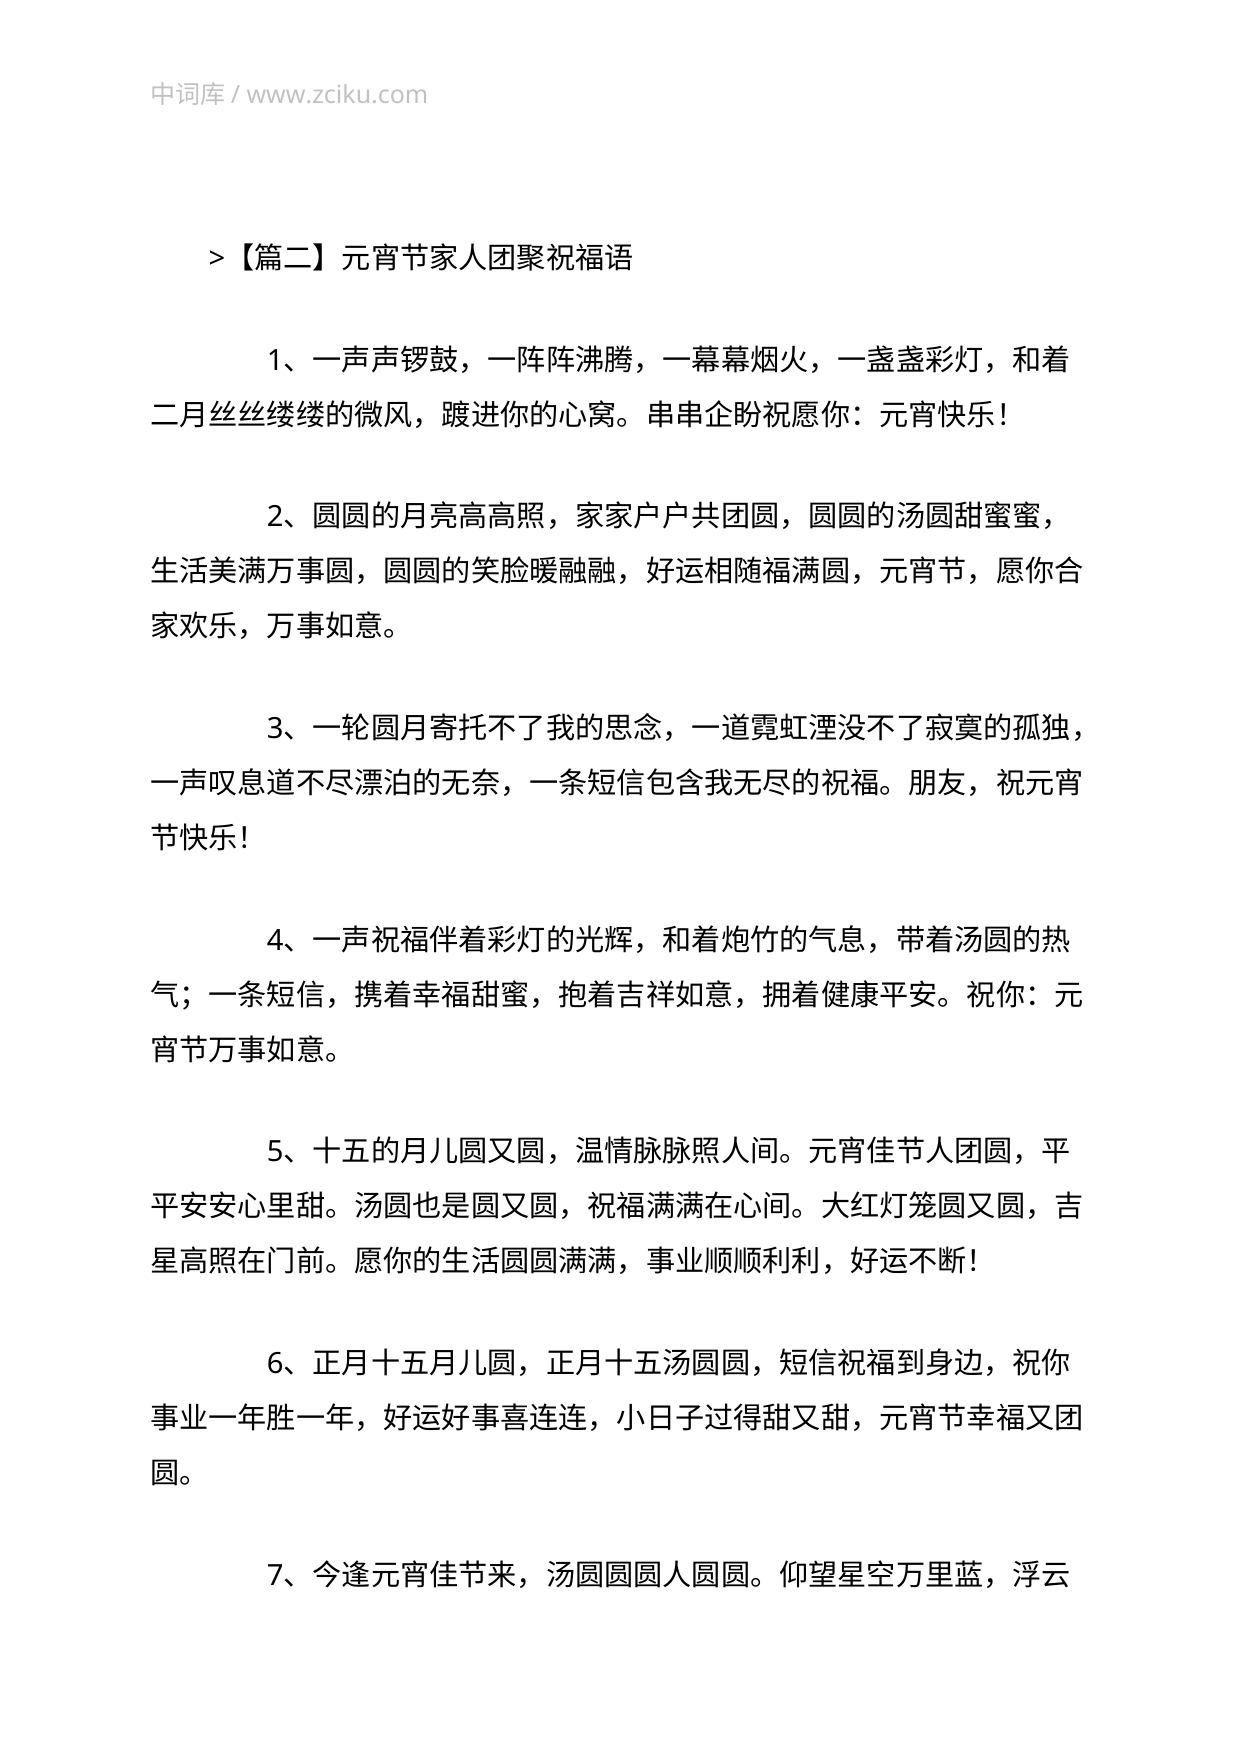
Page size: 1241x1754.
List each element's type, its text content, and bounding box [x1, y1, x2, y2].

text 5、十五的月儿圆又圆，温情脉脉照人间。元宵佳节人团圆，平平安安心里甜。汤圆也是圆又圆，祝福满满在心间。大红灯笼圆又圆，吉星高照在门前。愿你的生活圆圆满满，事业顺顺利利，好运不断！ [150, 1128, 1090, 1280]
text 1、一声声锣鼓，一阵阵沸腾，一幕幕烟火，一盏盏彩灯，和着二月丝丝缕缕的微风，踱进你的心窝。串串企盼祝愿你：元宵快乐！ [150, 336, 1090, 433]
text 4、一声祝福伴着彩灯的光辉，和着炮竹的气息，带着汤圆的热气；一条短信，携着幸福甜蜜，抱着吉祥如意，拥着健康平安。祝你：元宵节万事如意。 [150, 916, 1090, 1068]
text 6、正月十五月儿圆，正月十五汤圆圆，短信祝福到身边，祝你事业一年胜一年，好运好事喜连连，小日子过得甜又甜，元宵节幸福又团圆。 [150, 1339, 1090, 1492]
text 3、一轮圆月寄托不了我的思念，一道霓虹湮没不了寂寞的孤独，一声叹息道不尽漂泊的无奈，一条短信包含我无尽的祝福。朋友，祝元宵节快乐！ [150, 704, 1090, 857]
text 2、圆圆的月亮高高照，家家户户共团圆，圆圆的汤圆甜蜜蜜，生活美满万事圆，圆圆的笑脸暖融融，好运相随福满圆，元宵节，愿你合家欢乐，万事如意。 [150, 493, 1090, 645]
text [150, 1551, 1090, 1594]
text >【篇二】元宵节家人团聚祝福语 [150, 234, 1090, 277]
